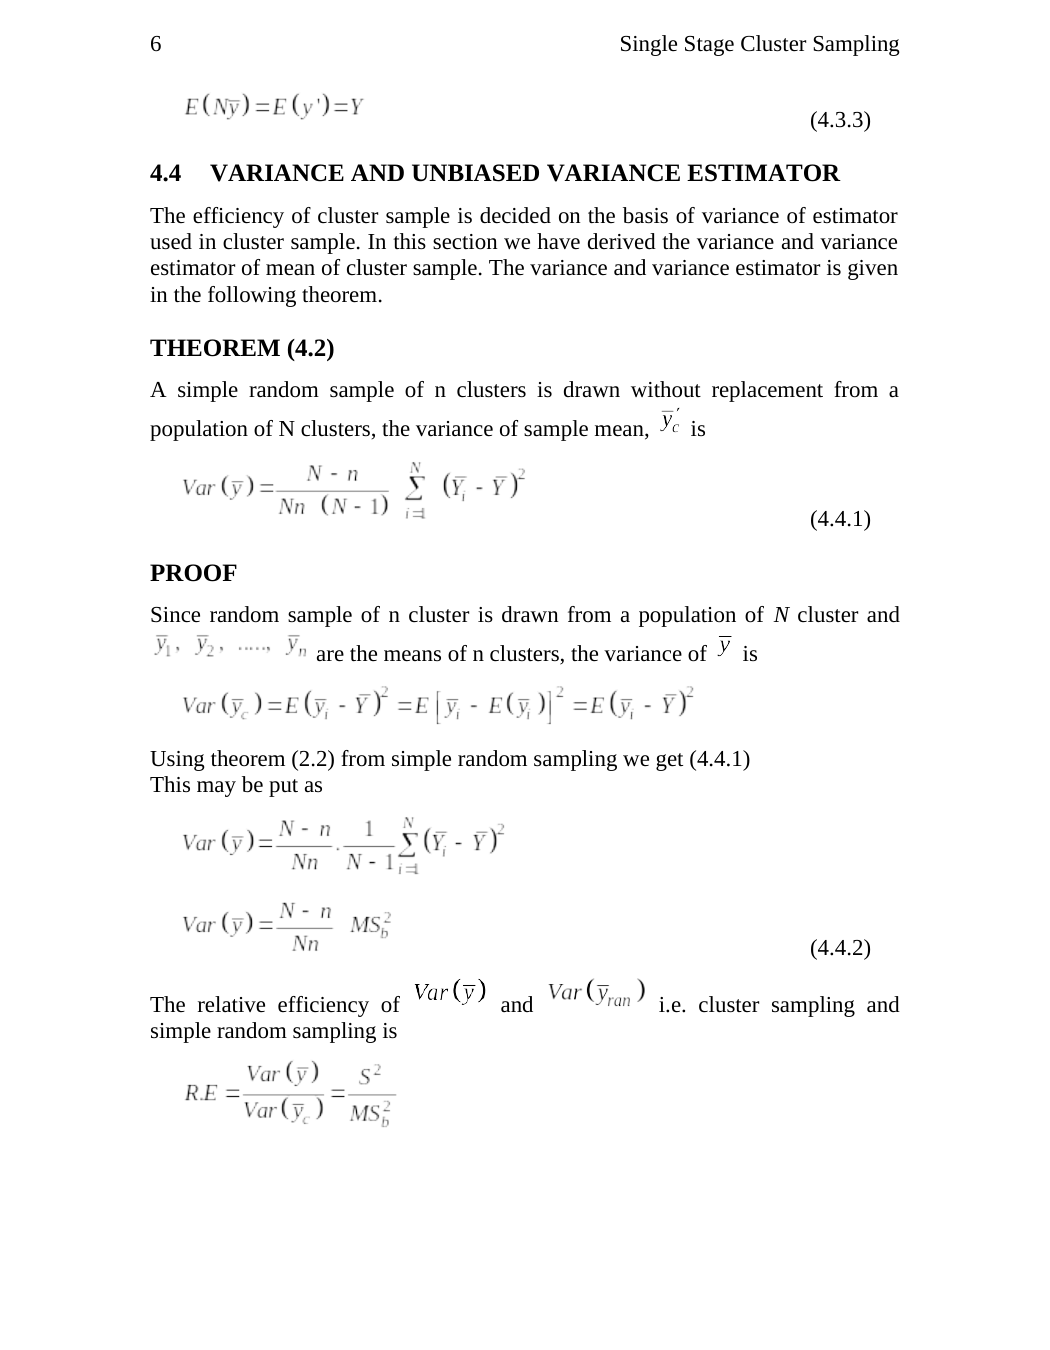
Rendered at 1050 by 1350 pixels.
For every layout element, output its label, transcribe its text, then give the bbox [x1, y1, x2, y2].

text This may be put as [150, 771, 900, 797]
text The efficiency of cluster sample is decided on the basis of variance of estimator used in cluster sample. In this section we have derived the variance and variance estimator of mean of cluster sample. The variance and variance estimator is given in the following theorem. [150, 202, 900, 307]
text (4.4.2) [150, 895, 900, 960]
subtitle PROOF [150, 558, 900, 587]
text The relative efficiency of and i.e. cluster sampling and simple random sampling is [150, 975, 900, 1044]
text Using theorem (2.2) from simple random sampling we get (4.4.1) [150, 745, 900, 771]
text 4.4 VARIANCE AND UNBIASED VARIANCE ESTIMATOR [150, 158, 900, 187]
text theorem (4.2) [150, 333, 900, 362]
text (4.4.1) [150, 456, 900, 532]
text A simple random sample of n clusters is drawn without replacement from a population of N clusters, the variance of sample mean, is [150, 377, 900, 442]
text (4.3.3) [150, 89, 900, 132]
text Since random sample of n cluster is drawn from a population of N cluster and are the means of n clusters, the variance of is [150, 601, 900, 666]
